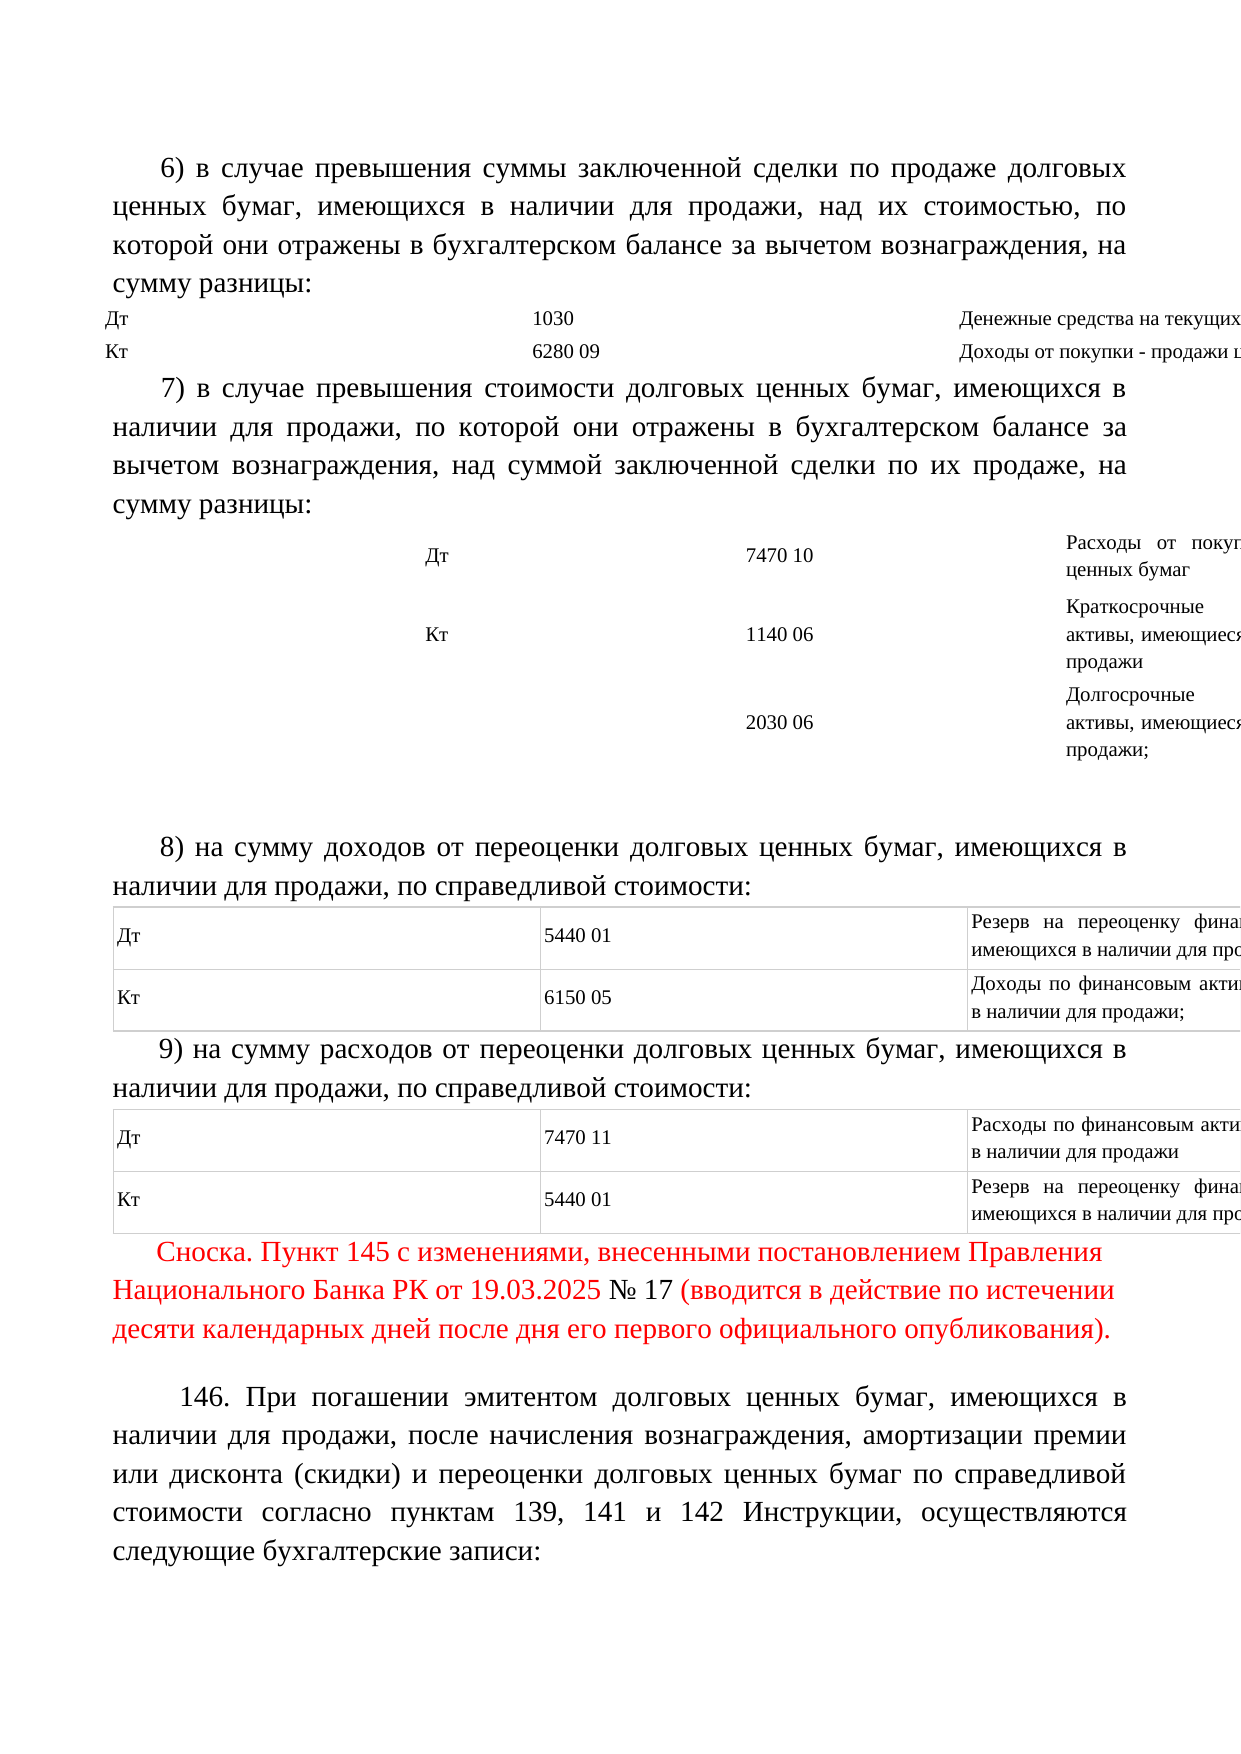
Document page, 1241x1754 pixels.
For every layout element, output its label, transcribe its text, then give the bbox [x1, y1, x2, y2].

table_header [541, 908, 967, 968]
text 146. При погашении эмитентом долговых ценных бумаг, имеющихся в наличии для продажи, после начисления вознаграждения, амортизации премии или дисконта (скидки) и переоценки долговых ценных бумаг по справедливой стоимости согласно пунктам 139, 141 и 142 Инструкции, осуществляются следующие бухгалтерские записи: [112, 1379, 1128, 1566]
text 7) в случае превышения стоимости долговых ценных бумаг, имеющихся в наличии для продажи, по которой они отражены в бухгалтерском балансе за вычетом вознаграждения, над суммой заключенной сделки по их продаже, на сумму разницы: [112, 370, 1128, 519]
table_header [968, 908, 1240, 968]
text 9) на сумму расходов от переоценки долговых ценных бумаг, имеющихся в наличии для продажи, по справедливой стоимости: [112, 1032, 1128, 1104]
text 8) на сумму доходов от переоценки долговых ценных бумаг, имеющихся в наличии для продажи, по справедливой стоимости: [112, 829, 1128, 901]
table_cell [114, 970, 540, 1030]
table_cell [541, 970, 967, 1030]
text Сноска. Пункт 145 с изменениями, внесенными постановлением Правления Национального Банка РК от 19.03.2025 № 17 (вводится в действие по истечении десяти календарных дней после дня его первого официального опубликования). [112, 1234, 1128, 1375]
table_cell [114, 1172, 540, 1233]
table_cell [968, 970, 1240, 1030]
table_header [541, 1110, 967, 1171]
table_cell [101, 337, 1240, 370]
text 6) в случае превышения суммы заключенной сделки по продаже долговых ценных бумаг, имеющихся в наличии для продажи, над их стоимостью, по которой они отражены в бухгалтерском балансе за вычетом вознаграждения, на сумму разницы: [112, 150, 1128, 299]
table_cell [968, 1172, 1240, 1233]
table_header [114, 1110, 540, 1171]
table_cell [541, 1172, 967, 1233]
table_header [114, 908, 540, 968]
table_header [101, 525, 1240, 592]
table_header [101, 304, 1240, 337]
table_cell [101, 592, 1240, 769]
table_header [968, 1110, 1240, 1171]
